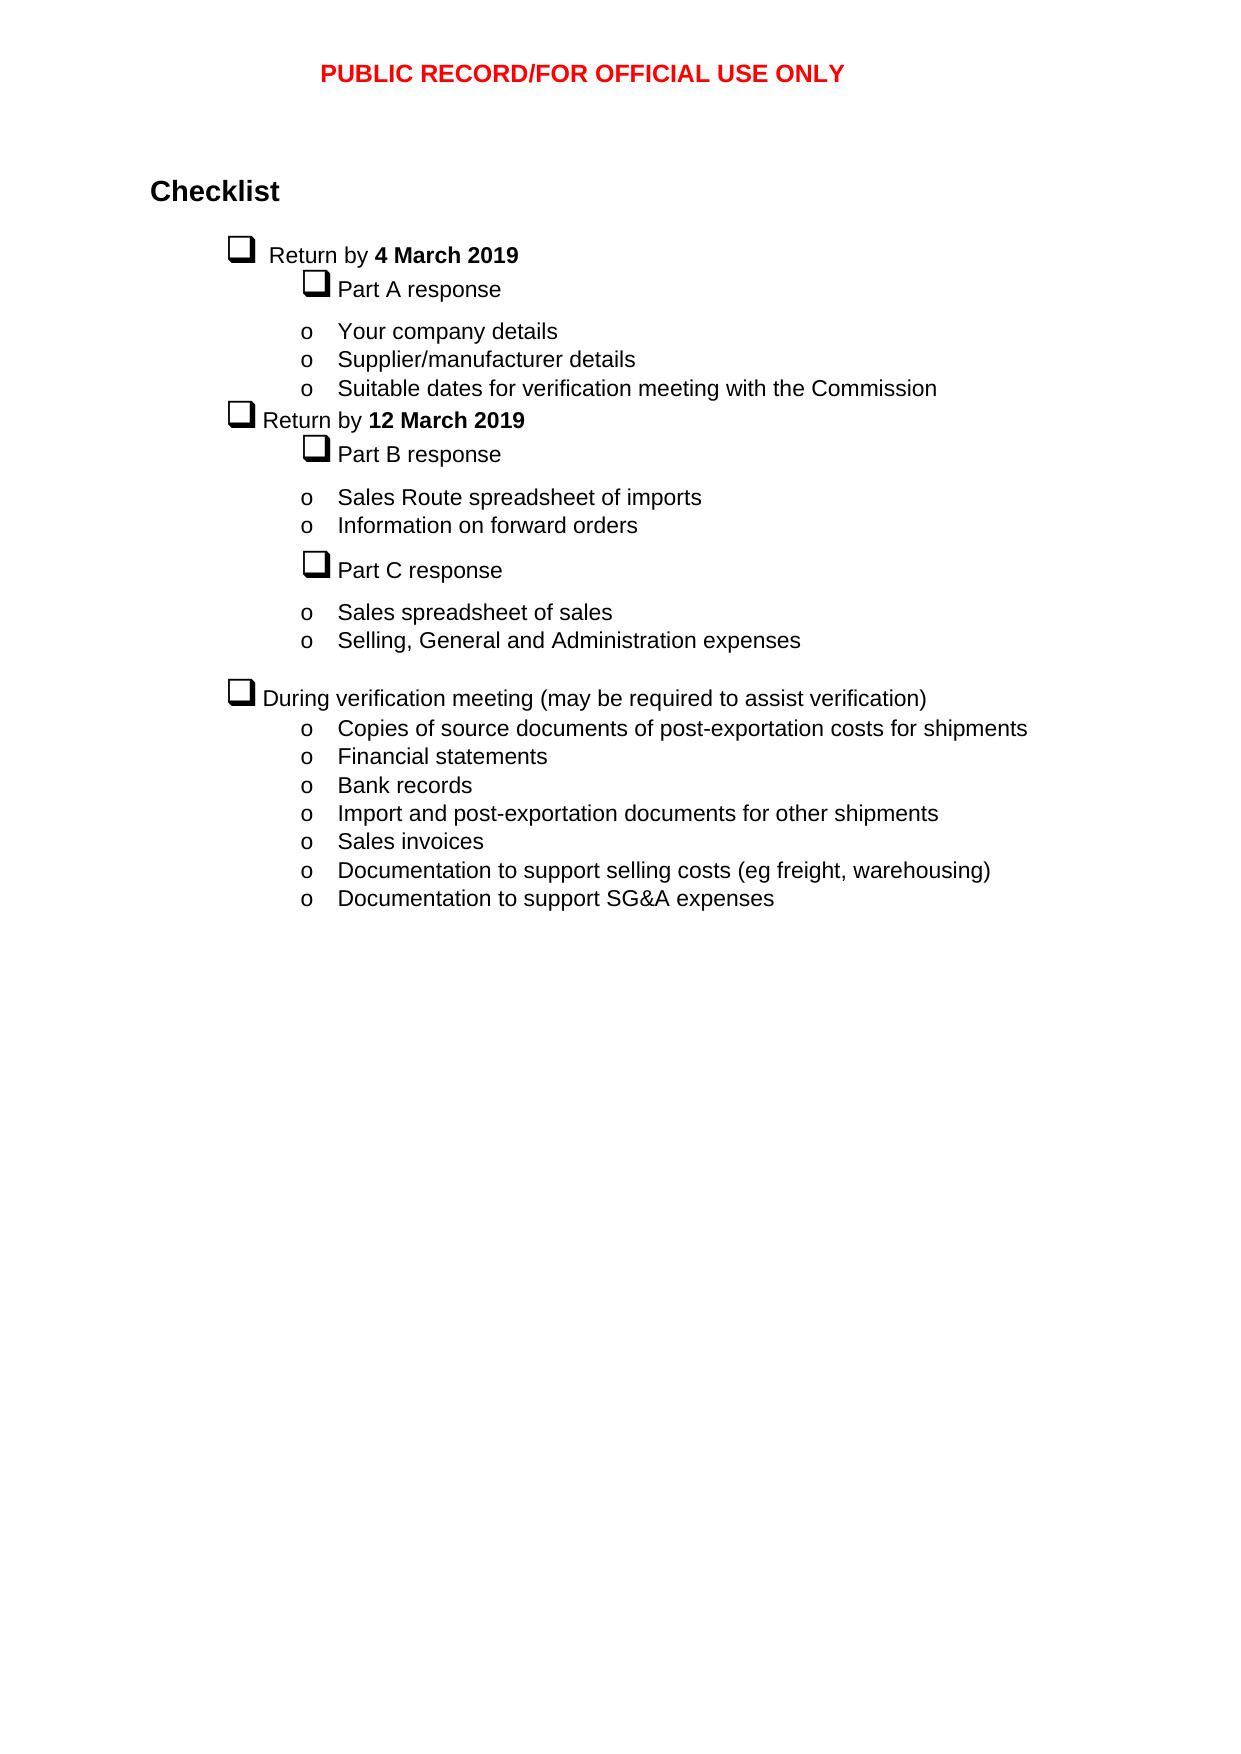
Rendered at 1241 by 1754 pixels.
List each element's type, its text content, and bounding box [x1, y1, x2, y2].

list Selling, General and Administration expenses [300, 627, 1087, 656]
list Documentation to support selling costs (eg freight, warehousing) [300, 857, 1087, 885]
list Sales spreadsheet of sales [300, 599, 1087, 627]
subtitle Checklist [150, 174, 1087, 208]
list Sales invoices [300, 828, 1087, 857]
list Information on forward orders [300, 512, 1087, 540]
list Financial statements [300, 743, 1087, 772]
list Part C response [300, 553, 1087, 587]
list Copies of source documents of post-exportation costs for shipments [300, 715, 1087, 743]
list Your company details [300, 318, 1087, 346]
list Part B response [300, 437, 1087, 471]
list Bank records [300, 772, 1087, 800]
list Sales Route spreadsheet of imports [300, 483, 1087, 512]
list Return by 4 March 2019 [225, 237, 1087, 271]
list Documentation to support SG&A expenses [300, 885, 1087, 913]
list Supplier/manufacturer details [300, 346, 1087, 374]
list Return by 12 March 2019 [225, 403, 1087, 437]
list Part A response [300, 271, 1087, 305]
list Import and post-exportation documents for other shipments [300, 800, 1087, 828]
list Suitable dates for verification meeting with the Commission [300, 374, 1087, 403]
list During verification meeting (may be required to assist verification) [225, 681, 1087, 715]
